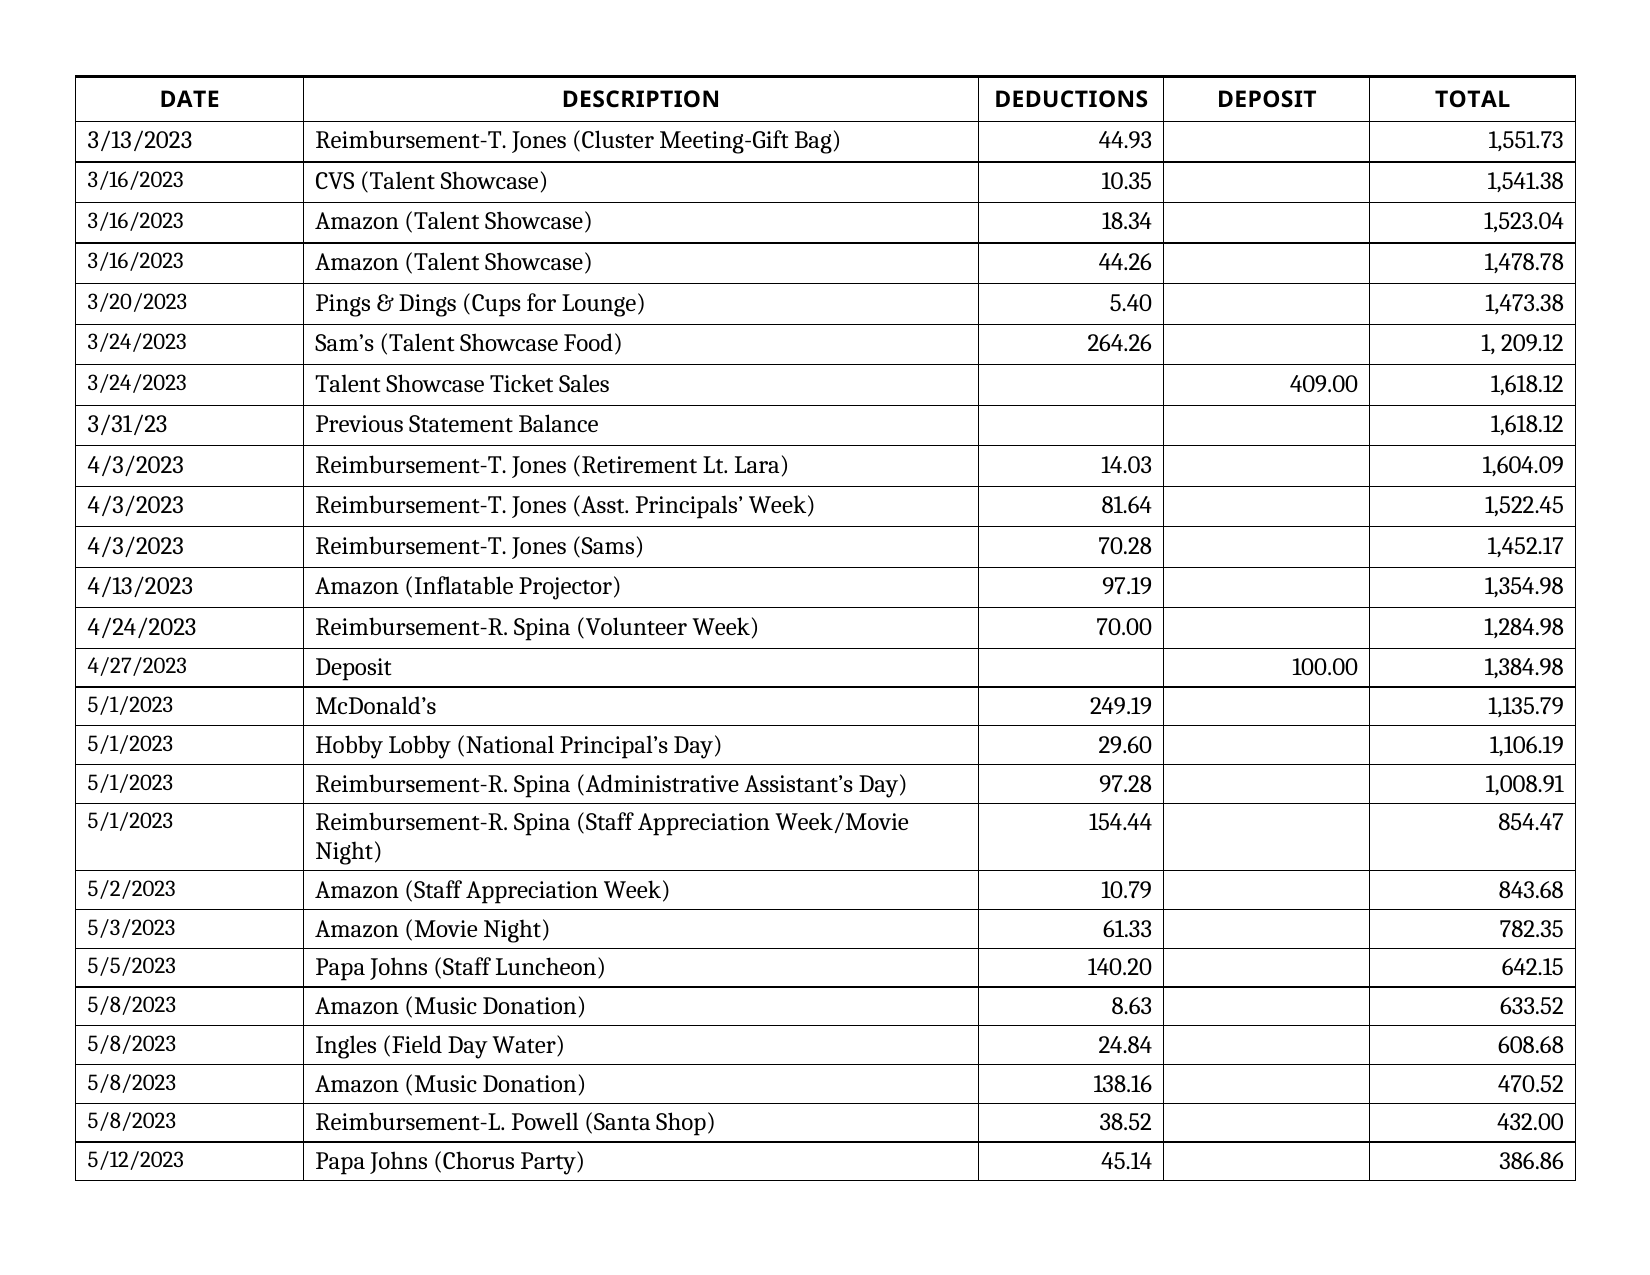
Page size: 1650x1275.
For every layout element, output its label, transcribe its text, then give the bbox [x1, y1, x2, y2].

table_cell Papa Johns (Chorus Party) [304, 1143, 978, 1180]
table_cell 5/1/2023 [76, 726, 303, 764]
table_cell Reimbursement-T. Jones (Sams) [304, 527, 978, 567]
table_cell Sam’s (Talent Showcase Food) [304, 325, 978, 364]
table_cell CVS (Talent Showcase) [304, 163, 978, 202]
table_cell 1,478.78 [1370, 244, 1575, 283]
table_cell 1,135.79 [1370, 688, 1575, 725]
table_cell [1164, 988, 1369, 1025]
table_cell 1, 209.12 [1370, 325, 1575, 364]
table_cell Ingles (Field Day Water) [304, 1026, 978, 1064]
table_header [304, 78, 978, 121]
table_cell 44.93 [979, 122, 1163, 161]
table_cell [1164, 325, 1369, 364]
table_cell [1164, 910, 1369, 948]
table_cell 1,523.04 [1370, 203, 1575, 242]
table_cell [1164, 284, 1369, 323]
table_cell 3/31/23 [76, 406, 303, 445]
table_cell 5/3/2023 [76, 910, 303, 948]
table_cell 1,008.91 [1370, 765, 1575, 803]
table_cell Reimbursement-L. Powell (Santa Shop) [304, 1104, 978, 1141]
table_cell [1164, 122, 1369, 161]
table_cell 5/8/2023 [76, 1065, 303, 1103]
table_cell [1164, 765, 1369, 803]
table_cell 4/27/2023 [76, 649, 303, 686]
table_cell [1164, 406, 1369, 445]
table_cell 5.40 [979, 284, 1163, 323]
table_cell 70.28 [979, 527, 1163, 567]
table_cell 608.68 [1370, 1026, 1575, 1064]
table_cell Amazon (Talent Showcase) [304, 244, 978, 283]
table_cell 4/24/2023 [76, 608, 303, 648]
table_cell 782.35 [1370, 910, 1575, 948]
table_cell 5/8/2023 [76, 1104, 303, 1141]
table_cell 3/24/2023 [76, 325, 303, 364]
table_cell 642.15 [1370, 949, 1575, 986]
table_cell Reimbursement-R. Spina (Staff Appreciation Week/Movie Night) [304, 804, 978, 870]
table_cell [1164, 1026, 1369, 1064]
table_cell 3/16/2023 [76, 163, 303, 202]
table_cell [1164, 1065, 1369, 1103]
table_cell 843.68 [1370, 871, 1575, 909]
table_cell [1164, 608, 1369, 648]
table_cell 5/1/2023 [76, 804, 303, 870]
table_cell 1,284.98 [1370, 608, 1575, 648]
table_cell 70.00 [979, 608, 1163, 648]
table_cell 264.26 [979, 325, 1163, 364]
table_cell Amazon (Music Donation) [304, 988, 978, 1025]
table_cell Reimbursement-T. Jones (Retirement Lt. Lara) [304, 446, 978, 486]
table_cell Talent Showcase Ticket Sales [304, 365, 978, 404]
table_cell [1164, 446, 1369, 486]
table_cell 29.60 [979, 726, 1163, 764]
table_cell 97.28 [979, 765, 1163, 803]
table_cell Reimbursement-R. Spina (Administrative Assistant’s Day) [304, 765, 978, 803]
table_cell 97.19 [979, 568, 1163, 607]
table_cell 45.14 [979, 1143, 1163, 1180]
table_cell [1164, 163, 1369, 202]
table_cell [979, 406, 1163, 445]
table_cell Pings & Dings (Cups for Lounge) [304, 284, 978, 323]
table_cell Amazon (Staff Appreciation Week) [304, 871, 978, 909]
table_header [1370, 78, 1575, 121]
table_cell 1,618.12 [1370, 406, 1575, 445]
table_cell Amazon (Music Donation) [304, 1065, 978, 1103]
table_cell 4/3/2023 [76, 527, 303, 567]
table_cell 138.16 [979, 1065, 1163, 1103]
table_cell 81.64 [979, 487, 1163, 526]
table_cell Reimbursement-T. Jones (Asst. Principals’ Week) [304, 487, 978, 526]
table_cell Papa Johns (Staff Luncheon) [304, 949, 978, 986]
table_cell 3/24/2023 [76, 365, 303, 404]
table_cell [1164, 527, 1369, 567]
table_cell [1164, 726, 1369, 764]
table_cell 1,541.38 [1370, 163, 1575, 202]
table_cell 100.00 [1164, 649, 1369, 686]
table_cell 3/13/2023 [76, 122, 303, 161]
table_cell 854.47 [1370, 804, 1575, 870]
table_cell 3/20/2023 [76, 284, 303, 323]
table_cell 1,354.98 [1370, 568, 1575, 607]
table_cell 1,384.98 [1370, 649, 1575, 686]
table_cell 5/5/2023 [76, 949, 303, 986]
table_cell 3/16/2023 [76, 244, 303, 283]
table_cell 1,473.38 [1370, 284, 1575, 323]
table_cell 5/1/2023 [76, 688, 303, 725]
table_cell Deposit [304, 649, 978, 686]
table_cell 10.79 [979, 871, 1163, 909]
table_cell 14.03 [979, 446, 1163, 486]
table_cell [1164, 244, 1369, 283]
table_cell 10.35 [979, 163, 1163, 202]
table_cell 1,106.19 [1370, 726, 1575, 764]
table_cell [1164, 804, 1369, 870]
table_cell Reimbursement-R. Spina (Volunteer Week) [304, 608, 978, 648]
table_cell 249.19 [979, 688, 1163, 725]
table_cell [1164, 949, 1369, 986]
table_cell 1,522.45 [1370, 487, 1575, 526]
table_cell 5/12/2023 [76, 1143, 303, 1180]
table_cell 5/8/2023 [76, 1026, 303, 1064]
table_cell [1164, 568, 1369, 607]
table_cell 386.86 [1370, 1143, 1575, 1180]
table_cell 1,452.17 [1370, 527, 1575, 567]
table_cell 1,551.73 [1370, 122, 1575, 161]
table_cell [979, 649, 1163, 686]
table_cell 409.00 [1164, 365, 1369, 404]
table_cell [1164, 203, 1369, 242]
table_cell 3/16/2023 [76, 203, 303, 242]
table_cell [1164, 1143, 1369, 1180]
table_cell [1164, 688, 1369, 725]
table_cell 470.52 [1370, 1065, 1575, 1103]
table_cell 4/13/2023 [76, 568, 303, 607]
table_cell 61.33 [979, 910, 1163, 948]
table_cell [979, 365, 1163, 404]
table_cell 8.63 [979, 988, 1163, 1025]
table_cell [1164, 871, 1369, 909]
table_cell McDonald’s [304, 688, 978, 725]
table_cell Amazon (Inflatable Projector) [304, 568, 978, 607]
table_header Deductions [979, 78, 1163, 121]
table_cell Reimbursement-T. Jones (Cluster Meeting-Gift Bag) [304, 122, 978, 161]
table_cell Hobby Lobby (National Principal’s Day) [304, 726, 978, 764]
table_cell [1164, 1104, 1369, 1141]
table_cell 5/8/2023 [76, 988, 303, 1025]
table_cell 4/3/2023 [76, 487, 303, 526]
table_cell 1,604.09 [1370, 446, 1575, 486]
table_cell Previous Statement Balance [304, 406, 978, 445]
table_cell 18.34 [979, 203, 1163, 242]
table_cell 4/3/2023 [76, 446, 303, 486]
table_cell Amazon (Movie Night) [304, 910, 978, 948]
table_cell 44.26 [979, 244, 1163, 283]
table_cell 5/1/2023 [76, 765, 303, 803]
table_cell 633.52 [1370, 988, 1575, 1025]
table_cell 154.44 [979, 804, 1163, 870]
table_header DAte [76, 78, 303, 121]
table_header Deposit [1164, 78, 1369, 121]
table_cell Amazon (Talent Showcase) [304, 203, 978, 242]
table_cell 24.84 [979, 1026, 1163, 1064]
table_cell 5/2/2023 [76, 871, 303, 909]
table_cell 1,618.12 [1370, 365, 1575, 404]
table_cell 140.20 [979, 949, 1163, 986]
table_cell 432.00 [1370, 1104, 1575, 1141]
table_cell 38.52 [979, 1104, 1163, 1141]
table_cell [1164, 487, 1369, 526]
